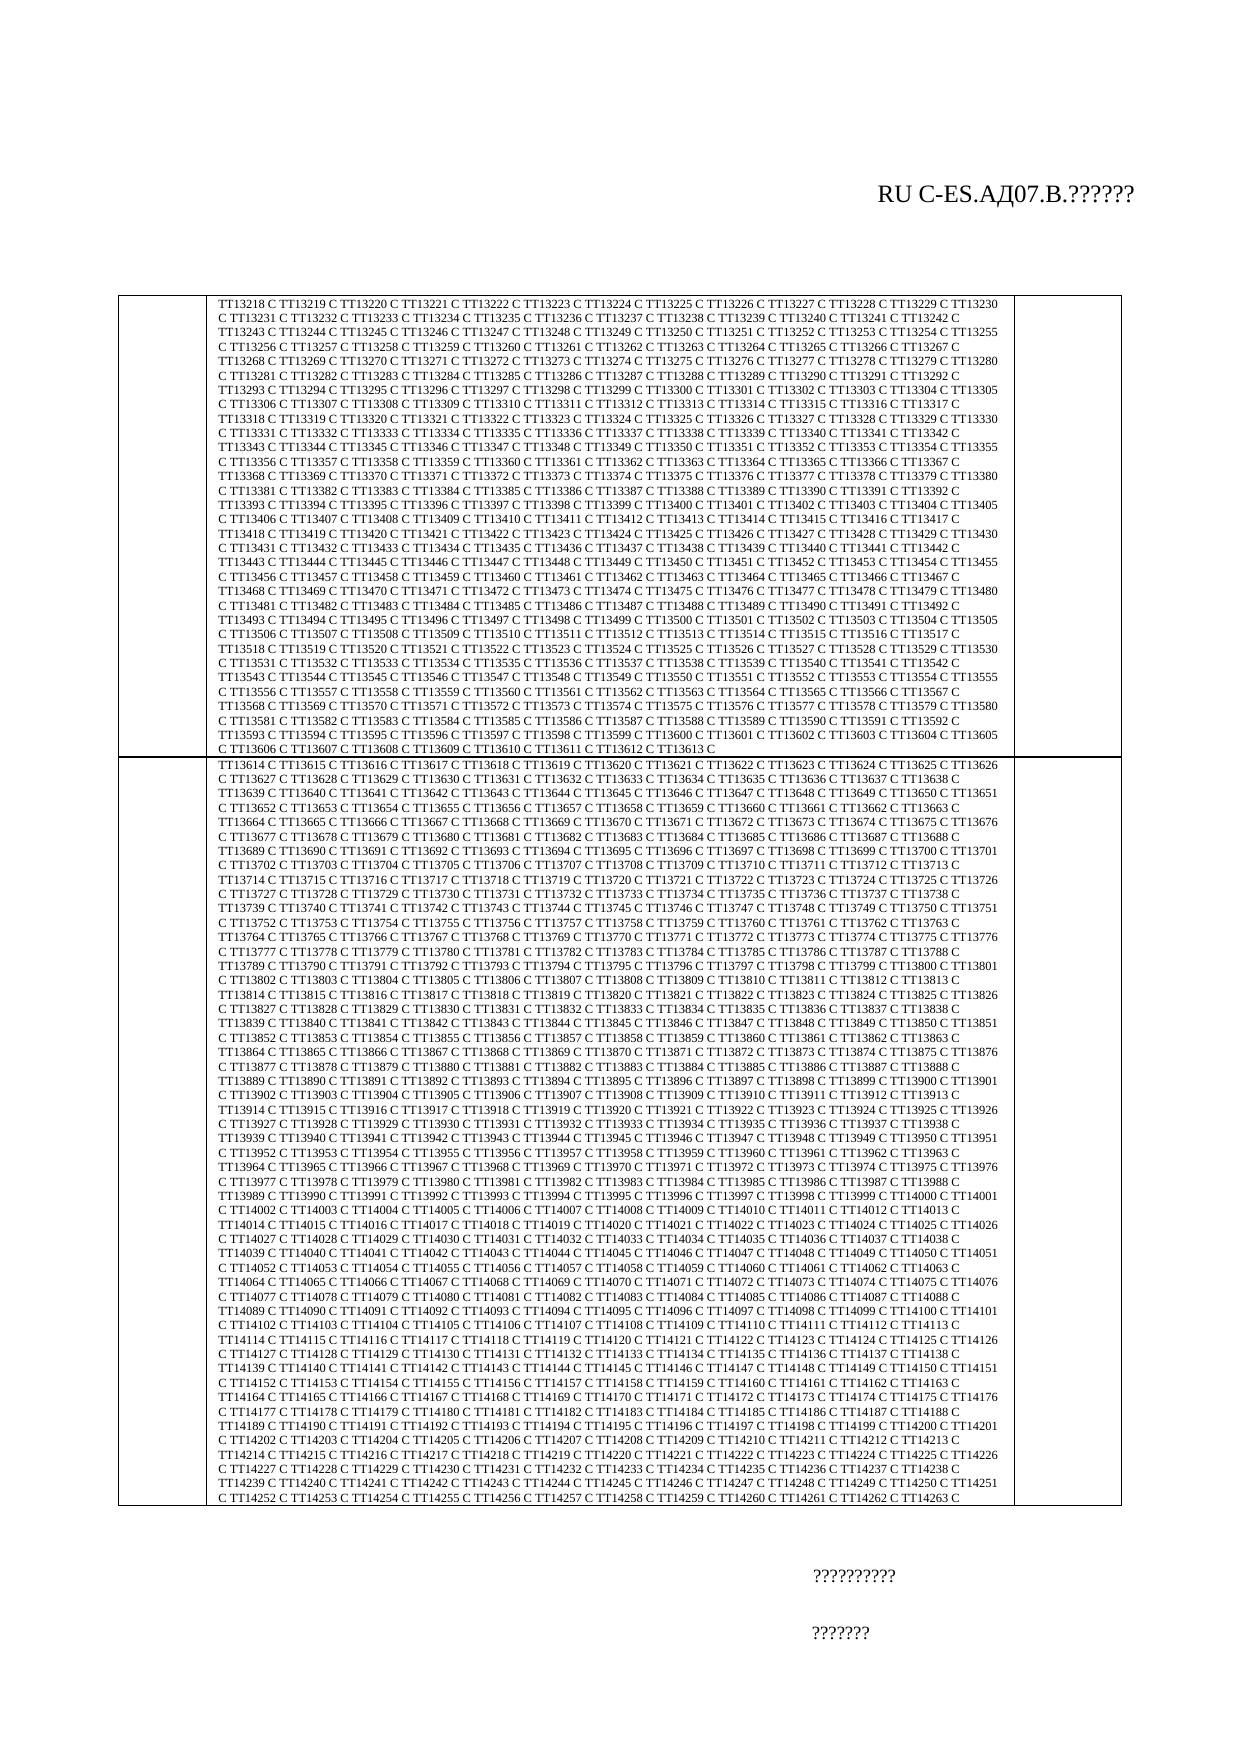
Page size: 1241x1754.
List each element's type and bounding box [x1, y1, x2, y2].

table_cell [119, 758, 206, 1505]
table_cell [1015, 758, 1121, 1505]
table_cell [119, 296, 206, 756]
table_cell [1015, 296, 1121, 756]
table_cell [207, 758, 1014, 1505]
table_cell [207, 296, 1014, 756]
